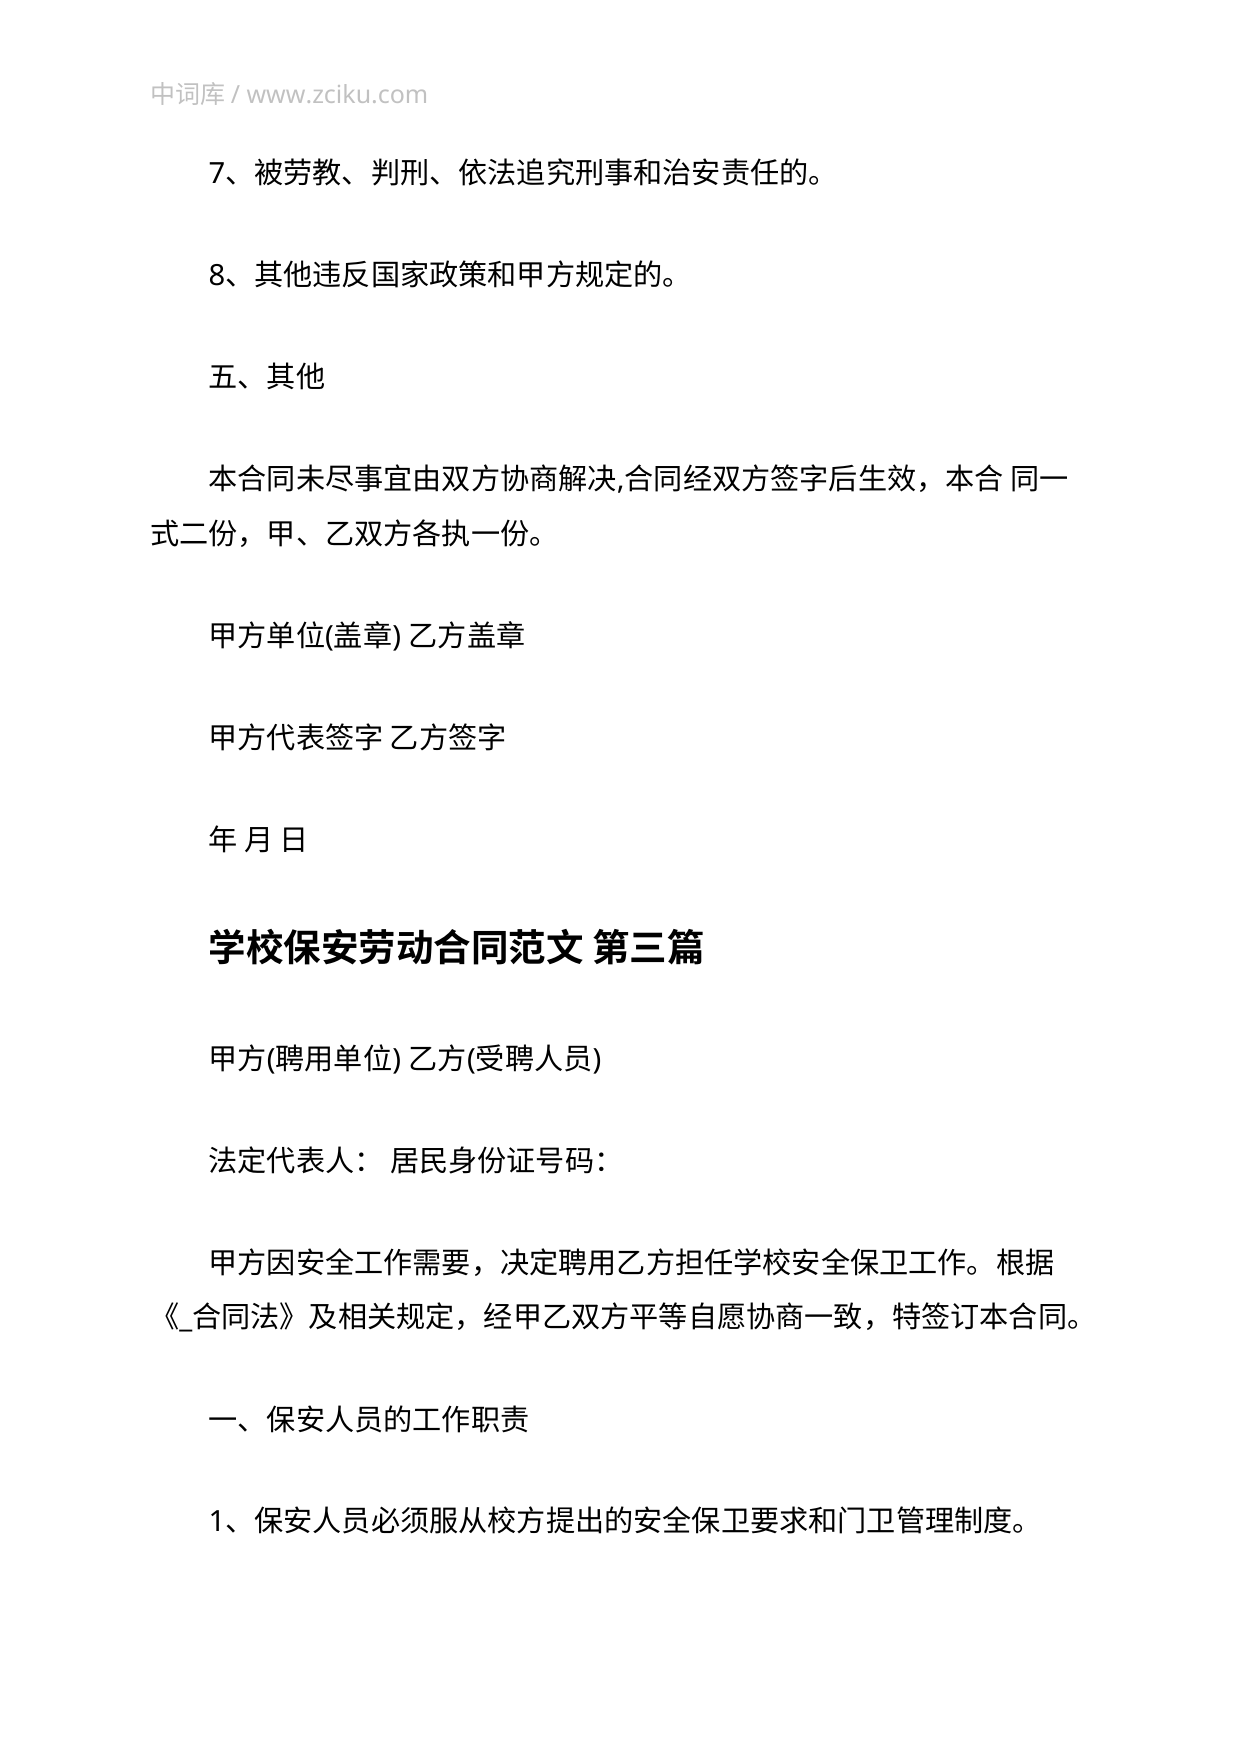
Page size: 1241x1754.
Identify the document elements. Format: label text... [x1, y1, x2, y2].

text 8、其他违反国家政策和甲方规定的。 [150, 252, 1090, 294]
text 甲方代表签字 乙方签字 [150, 714, 1090, 757]
text 一、保安人员的工作职责 [150, 1396, 1090, 1438]
text 甲方因安全工作需要，决定聘用乙方担任学校安全保卫工作。根据《_合同法》及相关规定，经甲乙双方平等自愿协商一致，特签订本合同。 [150, 1239, 1090, 1336]
text 1、保安人员必须服从校方提出的安全保卫要求和门卫管理制度。 [150, 1498, 1090, 1540]
text 法定代表人： 居民身份证号码： [150, 1137, 1090, 1180]
text 学校保安劳动合同范文 第三篇 [150, 918, 1090, 972]
text 本合同未尽事宜由双方协商解决,合同经双方签字后生效，本合 同一式二份，甲、乙双方各执一份。 [150, 456, 1090, 553]
text 7、被劳教、判刑、依法追究刑事和治安责任的。 [150, 150, 1090, 192]
text 年 月 日 [150, 816, 1090, 858]
text 甲方单位(盖章) 乙方盖章 [150, 612, 1090, 655]
text 五、其他 [150, 354, 1090, 396]
text 甲方(聘用单位) 乙方(受聘人员) [150, 1035, 1090, 1078]
